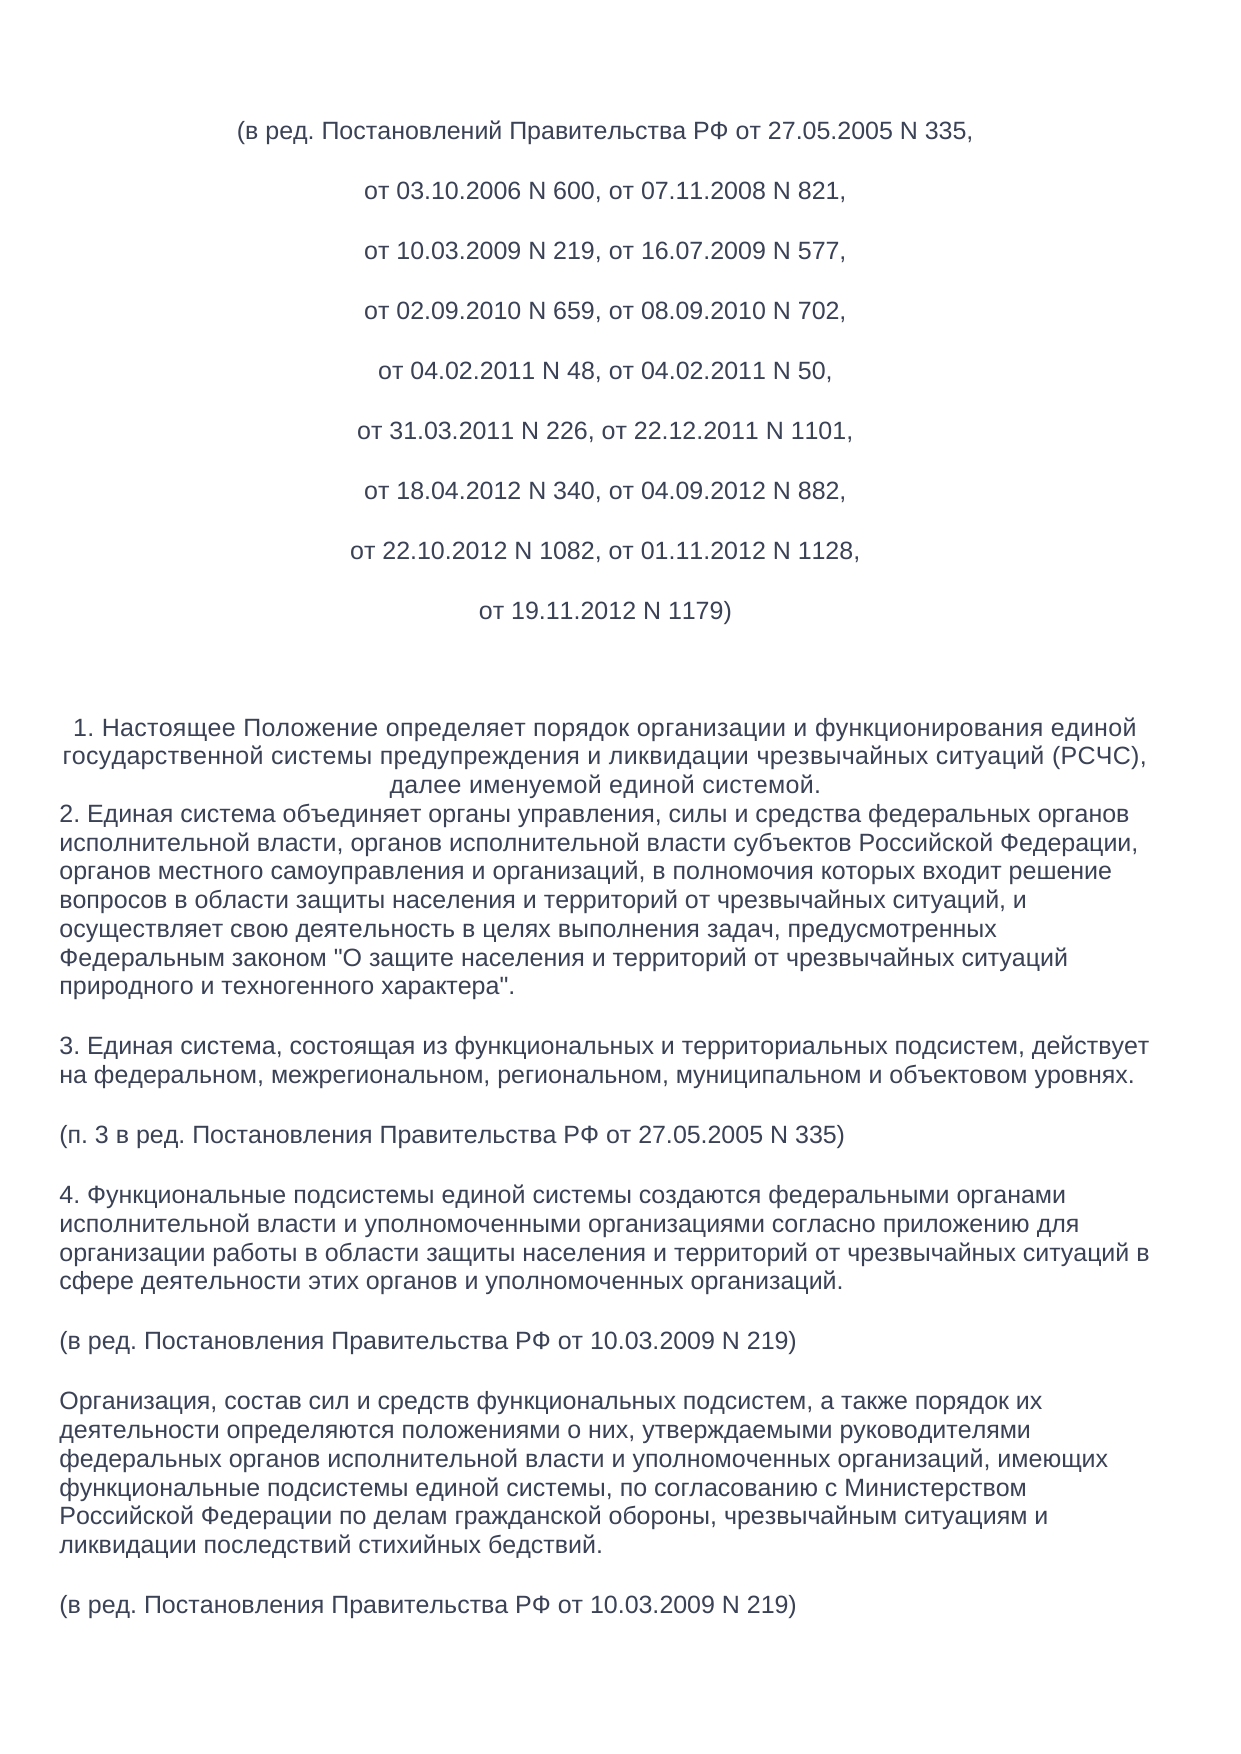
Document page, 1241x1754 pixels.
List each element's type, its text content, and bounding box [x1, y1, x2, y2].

text (в ред. Постановления Правительства РФ от 10.03.2009 N 219) [59, 1590, 1152, 1619]
text 2. Единая система объединяет органы управления, силы и средства федеральных органов исполнительной власти, органов исполнительной власти субъектов Российской Федерации, органов местного самоуправления и организаций, в полномочия которых входит решение вопросов в области защиты населения и территорий от чрезвычайных ситуаций, и осуществляет свою деятельность в целях выполнения задач, предусмотренных Федеральным законом "О защите населения и территорий от чрезвычайных ситуаций природного и техногенного характера". [59, 799, 1152, 1000]
text от 03.10.2006 N 600, от 07.11.2008 N 821, [59, 176, 1152, 204]
text 4. Функциональные подсистемы единой системы создаются федеральными органами исполнительной власти и уполномоченными организациями согласно приложению для организации работы в области защиты населения и территорий от чрезвычайных ситуаций в сфере деятельности этих органов и уполномоченных организаций. [59, 1180, 1152, 1295]
text Организация, состав сил и средств функциональных подсистем, а также порядок их деятельности определяются положениями о них, утверждаемыми руководителями федеральных органов исполнительной власти и уполномоченных организаций, имеющих функциональные подсистемы единой системы, по согласованию с Министерством Российской Федерации по делам гражданской обороны, чрезвычайным ситуациям и ликвидации последствий стихийных бедствий. [59, 1386, 1152, 1559]
text от 02.09.2010 N 659, от 08.09.2010 N 702, [59, 296, 1152, 324]
text 1. Настоящее Положение определяет порядок организации и функционирования единой государственной системы предупреждения и ликвидации чрезвычайных ситуаций (РСЧС), далее именуемой единой системой. [59, 713, 1152, 799]
text от 22.10.2012 N 1082, от 01.11.2012 N 1128, [59, 536, 1152, 564]
text от 19.11.2012 N 1179) [59, 596, 1152, 624]
text (в ред. Постановления Правительства РФ от 10.03.2009 N 219) [59, 1326, 1152, 1355]
text 3. Единая система, состоящая из функциональных и территориальных подсистем, действует на федеральном, межрегиональном, региональном, муниципальном и объектовом уровнях. [59, 1031, 1152, 1089]
text от 18.04.2012 N 340, от 04.09.2012 N 882, [59, 476, 1152, 504]
text (в ред. Постановлений Правительства РФ от 27.05.2005 N 335, [59, 116, 1152, 144]
text (п. 3 в ред. Постановления Правительства РФ от 27.05.2005 N 335) [59, 1120, 1152, 1149]
text от 04.02.2011 N 48, от 04.02.2011 N 50, [59, 356, 1152, 384]
text от 31.03.2011 N 226, от 22.12.2011 N 1101, [59, 416, 1152, 444]
text от 10.03.2009 N 219, от 16.07.2009 N 577, [59, 236, 1152, 264]
